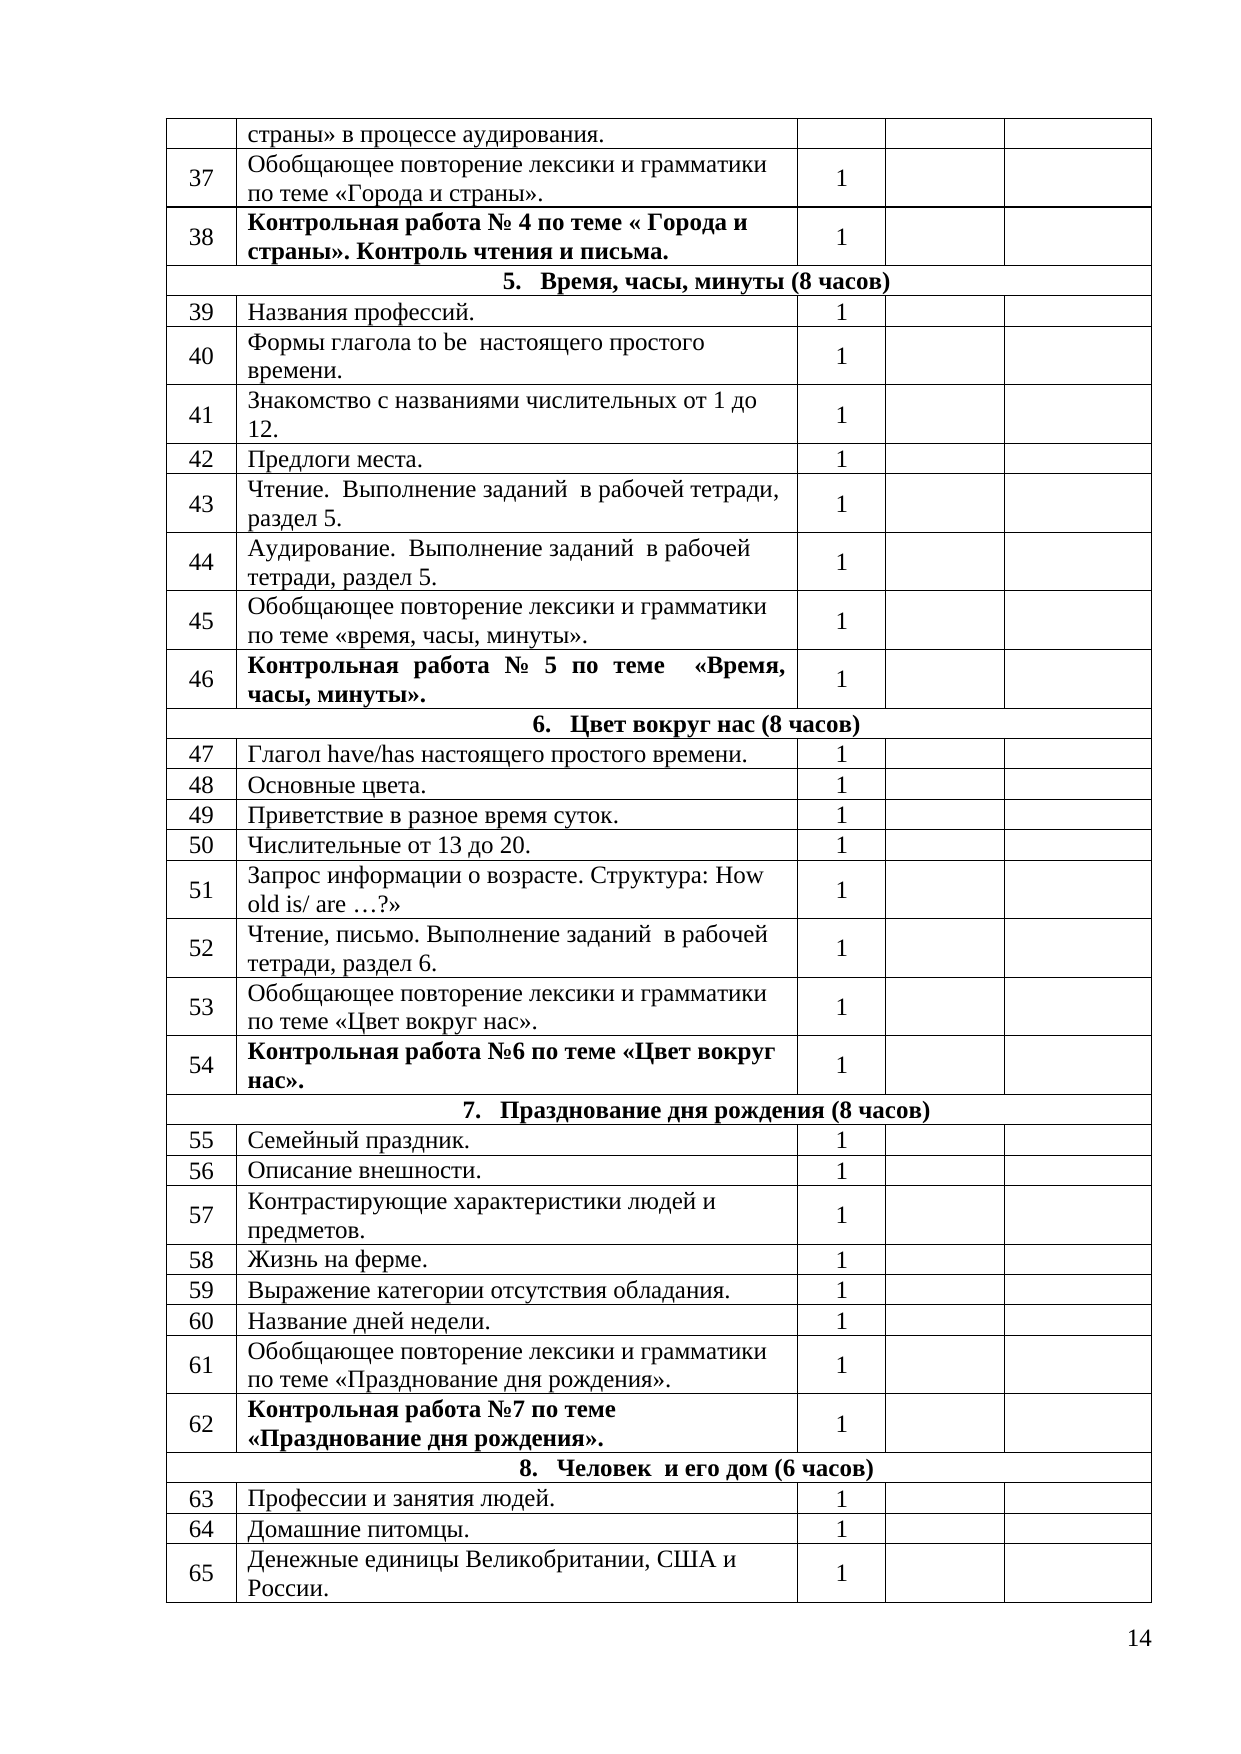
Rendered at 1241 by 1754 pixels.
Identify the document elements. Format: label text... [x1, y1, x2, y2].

table_cell [886, 385, 1004, 443]
table_cell 1 [798, 919, 885, 977]
table_cell [886, 739, 1004, 768]
table_cell [886, 296, 1004, 326]
table_cell [1005, 1514, 1151, 1543]
table_cell 50 [167, 830, 236, 859]
table_cell [886, 533, 1004, 590]
table_cell Название дней недели. [237, 1305, 797, 1335]
table_cell [1005, 444, 1151, 473]
table_cell Человек и его дом (6 часов) [167, 1453, 1151, 1482]
table_cell 38 [167, 208, 236, 265]
table_cell Запрос информации о возрасте. Структура: How old is/ are …?» [237, 861, 797, 918]
table_cell [1005, 1156, 1151, 1185]
table_cell 54 [167, 1036, 236, 1094]
table_cell 53 [167, 978, 236, 1035]
table_cell [886, 444, 1004, 473]
table_cell 60 [167, 1305, 236, 1335]
table_cell [1005, 1275, 1151, 1304]
table_cell [1005, 327, 1151, 384]
table_cell [1005, 861, 1151, 918]
table_cell Контрастирующие характеристики людей и предметов. [237, 1186, 797, 1243]
table_cell 47 [167, 739, 236, 768]
table_cell [886, 149, 1004, 206]
table_cell [886, 1036, 1004, 1094]
table_cell 62 [167, 1394, 236, 1452]
table_cell [1005, 739, 1151, 768]
table_cell [1005, 474, 1151, 532]
table_cell Обобщающее повторение лексики и грамматики по теме «время, часы, минуты». [237, 591, 797, 649]
table_cell [1005, 149, 1151, 206]
table_cell 1 [798, 1483, 885, 1513]
table_cell 1 [798, 533, 885, 590]
table_cell 1 [798, 119, 885, 148]
table_cell 1 [798, 385, 885, 443]
table_cell 39 [167, 296, 236, 326]
table_cell 1 [798, 1036, 885, 1094]
table_cell 61 [167, 1336, 236, 1393]
table_cell 1 [798, 1394, 885, 1452]
table_cell [886, 919, 1004, 977]
table_cell 1 [798, 800, 885, 829]
table_cell [1005, 119, 1151, 148]
table_cell [886, 800, 1004, 829]
table_cell [886, 474, 1004, 532]
table_cell Контрольная работа №7 по теме «Празднование дня рождения». [237, 1394, 797, 1452]
table_cell [1005, 1336, 1151, 1393]
table_cell Аудирование. Выполнение заданий в рабочей тетради, раздел 5. [237, 533, 797, 590]
table_cell [886, 591, 1004, 649]
table_cell [886, 327, 1004, 384]
table_cell [886, 830, 1004, 859]
table_cell [886, 1394, 1004, 1452]
table_cell [886, 208, 1004, 265]
table_cell 1 [798, 208, 885, 265]
table_cell 1 [798, 1186, 885, 1243]
table_cell 56 [167, 1156, 236, 1185]
table_cell [1005, 650, 1151, 707]
table_cell 58 [167, 1245, 236, 1274]
table_cell Обобщающее повторение лексики и грамматики по теме «Празднование дня рождения». [237, 1336, 797, 1393]
table_cell [1005, 1544, 1151, 1602]
table_cell [1005, 1245, 1151, 1274]
table_cell [886, 769, 1004, 799]
table_cell Числительные от 13 до 20. [237, 830, 797, 859]
table_cell Приветствие в разное время суток. [237, 800, 797, 829]
table_cell [886, 1336, 1004, 1393]
table_cell Контрольная работа № 4 по теме « Города и страны». Контроль чтения и письма. [237, 208, 797, 265]
table_cell [1005, 830, 1151, 859]
table_cell 1 [798, 1514, 885, 1543]
table_cell [886, 1305, 1004, 1335]
table_cell [1005, 1394, 1151, 1452]
table_cell Обобщающее повторение лексики и грамматики по теме «Города и страны». [237, 149, 797, 206]
table_cell 52 [167, 919, 236, 977]
table_cell 1 [798, 1305, 885, 1335]
table_cell 1 [798, 591, 885, 649]
table_cell 1 [798, 978, 885, 1035]
table_cell [886, 119, 1004, 148]
table_cell 42 [167, 444, 236, 473]
table_cell [886, 1186, 1004, 1243]
table_cell [1005, 769, 1151, 799]
table_cell 1 [798, 1125, 885, 1154]
table_cell 1 [798, 327, 885, 384]
table_cell 51 [167, 861, 236, 918]
table_cell 1 [798, 444, 885, 473]
table_cell 1 [798, 149, 885, 206]
table_cell 1 [798, 1544, 885, 1602]
table_cell Празднование дня рождения (8 часов) [167, 1095, 1151, 1124]
table_cell Цвет вокруг нас (8 часов) [167, 709, 1151, 738]
table_cell 44 [167, 533, 236, 590]
table_cell [1005, 978, 1151, 1035]
table_cell [886, 650, 1004, 707]
table_cell 63 [167, 1483, 236, 1513]
table_cell Чтение, письмо. Выполнение заданий в рабочей тетради, раздел 6. [237, 919, 797, 977]
table_cell 65 [167, 1544, 236, 1602]
table_cell 55 [167, 1125, 236, 1154]
table_cell Основные цвета. [237, 769, 797, 799]
table_cell 1 [798, 1336, 885, 1393]
table_cell [1005, 919, 1151, 977]
table_cell [1005, 1186, 1151, 1243]
table_cell Профессии и занятия людей. [237, 1483, 797, 1513]
table_cell Предлоги места. [237, 444, 797, 473]
table_cell 43 [167, 474, 236, 532]
table_cell Время, часы, минуты (8 часов) [167, 266, 1151, 295]
table_cell [886, 1483, 1004, 1513]
table_cell 1 [798, 650, 885, 707]
table_cell 41 [167, 385, 236, 443]
table_cell [886, 1275, 1004, 1304]
table_cell Формы глагола to be настоящего простого времени. [237, 327, 797, 384]
table_cell 1 [798, 739, 885, 768]
table_cell 1 [798, 1245, 885, 1274]
table_cell [1005, 1036, 1151, 1094]
table_cell [1005, 1125, 1151, 1154]
table_cell [886, 861, 1004, 918]
table_cell 40 [167, 327, 236, 384]
table_cell [1005, 800, 1151, 829]
table_cell 1 [798, 830, 885, 859]
table_cell Названия профессий. [237, 296, 797, 326]
table_cell 37 [167, 149, 236, 206]
table_cell [886, 1156, 1004, 1185]
table_cell Контрольная работа №6 по теме «Цвет вокруг нас». [237, 1036, 797, 1094]
table_cell Денежные единицы Великобритании, США и России. [237, 1544, 797, 1602]
table_cell 45 [167, 591, 236, 649]
table_cell Знакомство с названиями числительных от 1 до 12. [237, 385, 797, 443]
table_cell [1005, 385, 1151, 443]
table_cell 1 [798, 1156, 885, 1185]
table_cell Жизнь на ферме. [237, 1245, 797, 1274]
table_cell Семейный праздник. [237, 1125, 797, 1154]
table_cell 57 [167, 1186, 236, 1243]
table_cell [1005, 533, 1151, 590]
table_cell Обобщающее повторение лексики и грамматики по теме «Цвет вокруг нас». [237, 978, 797, 1035]
table_cell 49 [167, 800, 236, 829]
table_cell 36 [167, 119, 236, 148]
table_cell 46 [167, 650, 236, 707]
table_cell [1005, 296, 1151, 326]
table_cell 1 [798, 1275, 885, 1304]
table_cell [886, 1125, 1004, 1154]
table_cell Домашние питомцы. [237, 1514, 797, 1543]
table_cell 64 [167, 1514, 236, 1543]
table_cell [886, 1514, 1004, 1543]
table_cell Контрольная работа № 5 по теме «Время, часы, минуты». [237, 650, 797, 707]
table_cell 59 [167, 1275, 236, 1304]
table_cell Глагол have/has настоящего простого времени. [237, 739, 797, 768]
table_cell 48 [167, 769, 236, 799]
table_cell [1005, 1305, 1151, 1335]
table_cell 1 [798, 474, 885, 532]
table_cell [1005, 591, 1151, 649]
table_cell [237, 119, 797, 148]
table_cell 1 [798, 296, 885, 326]
table_cell 1 [798, 769, 885, 799]
table_cell Выражение категории отсутствия обладания. [237, 1275, 797, 1304]
table_cell [1005, 1483, 1151, 1513]
table_cell [886, 1245, 1004, 1274]
table_cell [886, 1544, 1004, 1602]
table_cell Описание внешности. [237, 1156, 797, 1185]
table_cell [886, 978, 1004, 1035]
table_cell Чтение. Выполнение заданий в рабочей тетради, раздел 5. [237, 474, 797, 532]
table_cell 1 [798, 861, 885, 918]
table_cell [1005, 208, 1151, 265]
